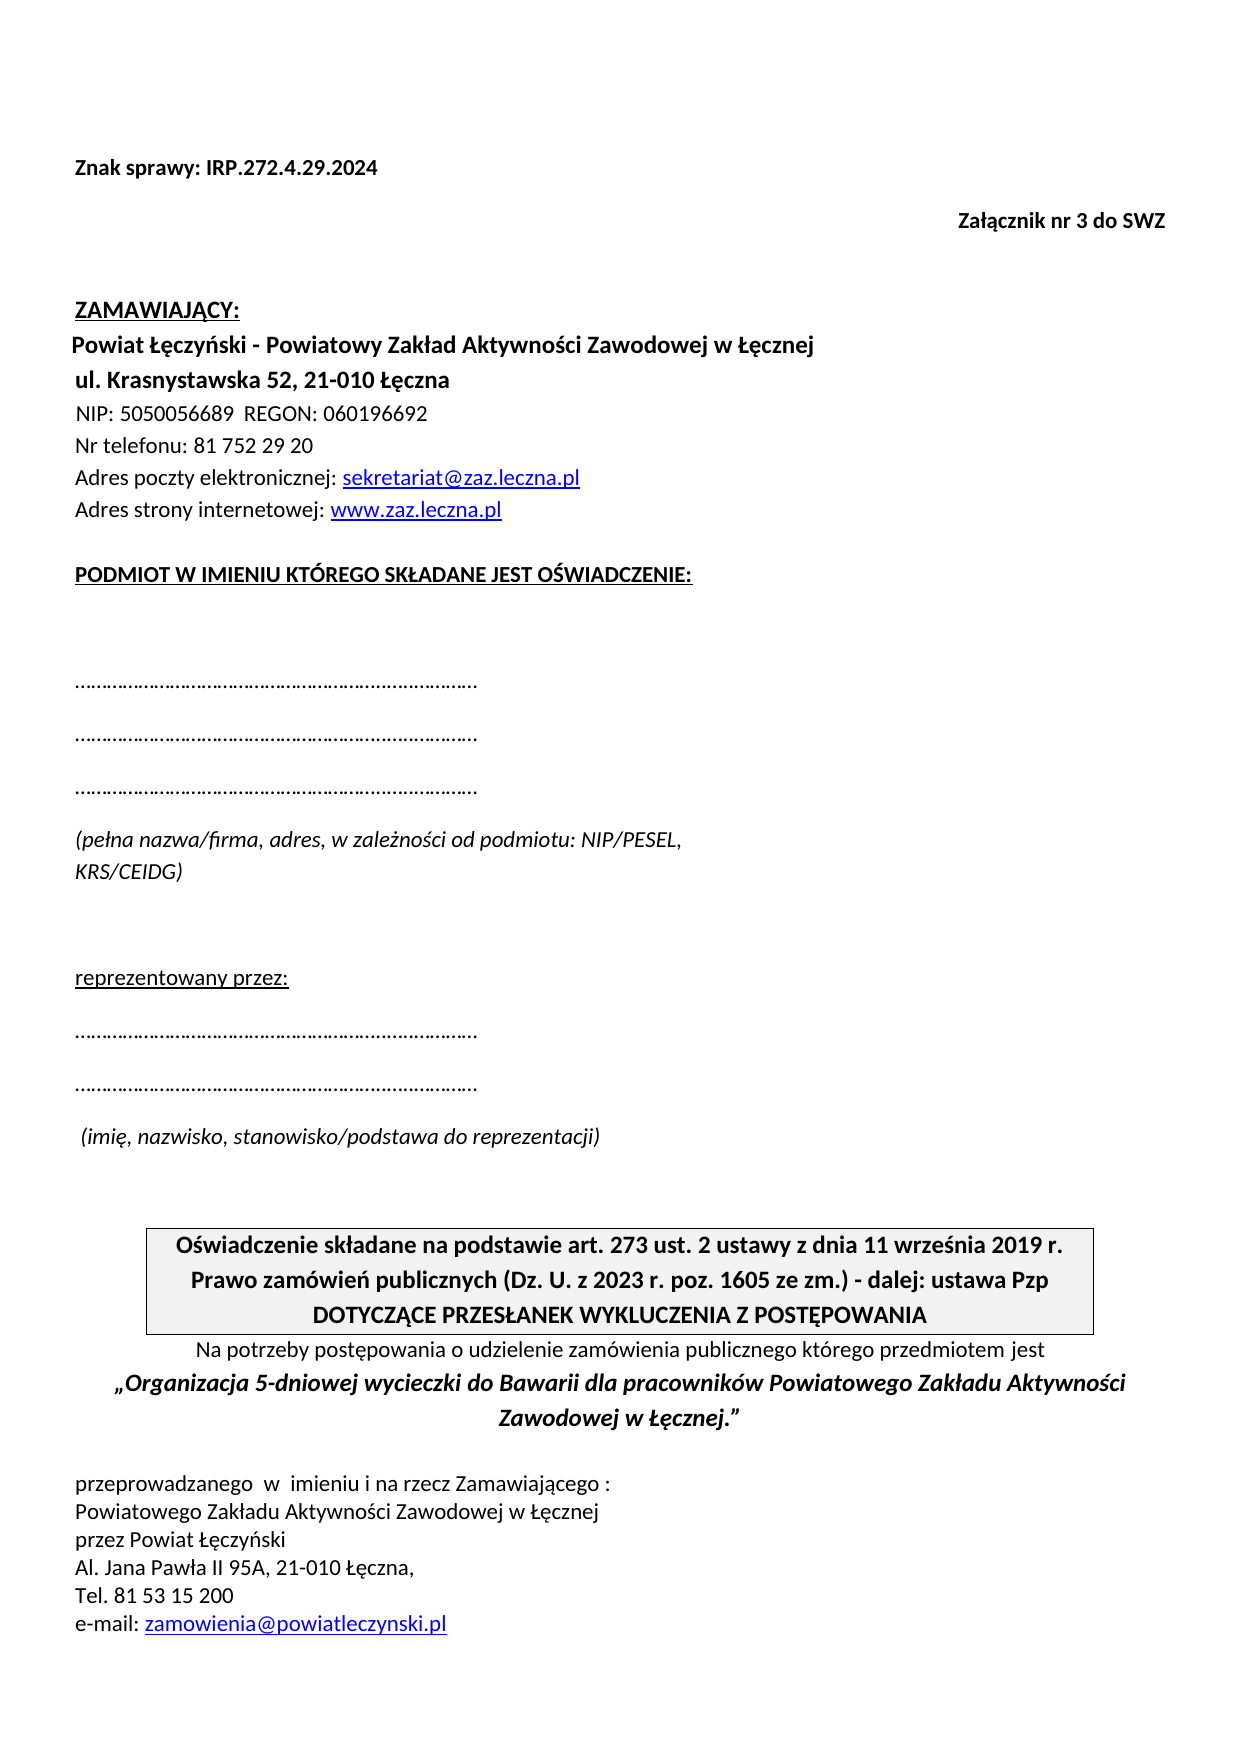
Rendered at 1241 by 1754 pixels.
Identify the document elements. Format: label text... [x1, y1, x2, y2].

text Tel. 81 53 15 200 [75, 1582, 1165, 1609]
text Na potrzeby postępowania o udzielenie zamówienia publicznego którego przedmiotem jest [75, 1335, 1165, 1363]
text ZAMAWIAJĄCY: [75, 294, 1165, 324]
text Powiat Łęczyński - Powiatowy Zakład Aktywności Zawodowej w Łęcznej ul. Krasnystawska 52, 21-010 Łęczna [60, 329, 1165, 394]
text Znak sprawy: IRP.272.4.29.2024 [75, 153, 1165, 181]
text Nr telefonu: 81 752 29 20 [75, 431, 1165, 459]
text …………………………………………………..…..………… [75, 772, 723, 800]
text reprezentowany przez: [75, 963, 1165, 991]
text …………………………………………………..…..………… [75, 666, 723, 694]
text Adres strony internetowej: www.zaz.leczna.pl [75, 495, 1165, 523]
text NIP: 5050056689 REGON: 060196692 [60, 399, 1165, 427]
text …………………………………………………..…..………… [75, 1069, 723, 1097]
text przeprowadzanego w imieniu i na rzecz Zamawiającego : [75, 1469, 1165, 1497]
text Al. Jana Pawła II 95A, 21-010 Łęczna, [75, 1553, 1165, 1582]
text (imię, nazwisko, stanowisko/podstawa do reprezentacji) [75, 1122, 1165, 1150]
text Powiatowego Zakładu Aktywności Zawodowej w Łęcznej [75, 1497, 1165, 1526]
table_header Oświadczenie składane na podstawie art. 273 ust. 2 ustawy z dnia 11 września 2019 r. Prawo zamówień publicznych (Dz. U. z 2023 r. poz. 1605 ze zm.) - dalej: ustawa Pzp DOTYCZĄCE PRZESŁANEK WYKLUCZENIA Z POSTĘPOWANIA [147, 1229, 1093, 1334]
text (pełna nazwa/firma, adres, w zależności od podmiotu: NIP/PESEL, KRS/CEIDG) [75, 825, 693, 885]
text e-mail: zamowienia@powiatleczynski.pl [75, 1609, 1165, 1638]
text Załącznik nr 3 do SWZ [75, 206, 1165, 234]
text „Organizacja 5-dniowej wycieczki do Bawarii dla pracowników Powiatowego Zakładu Aktywności Zawodowej w Łęcznej.” [75, 1367, 1165, 1433]
text …………………………………………………..…..………… [75, 719, 723, 747]
text …………………………………………………..…..………… [75, 1016, 723, 1044]
text Adres poczty elektronicznej: sekretariat@zaz.leczna.pl [75, 463, 1165, 491]
text PODMIOT W IMIENIU KTÓREGO SKŁADANE JEST OŚWIADCZENIE: [75, 560, 1165, 588]
text przez Powiat Łęczyński [75, 1526, 1165, 1553]
